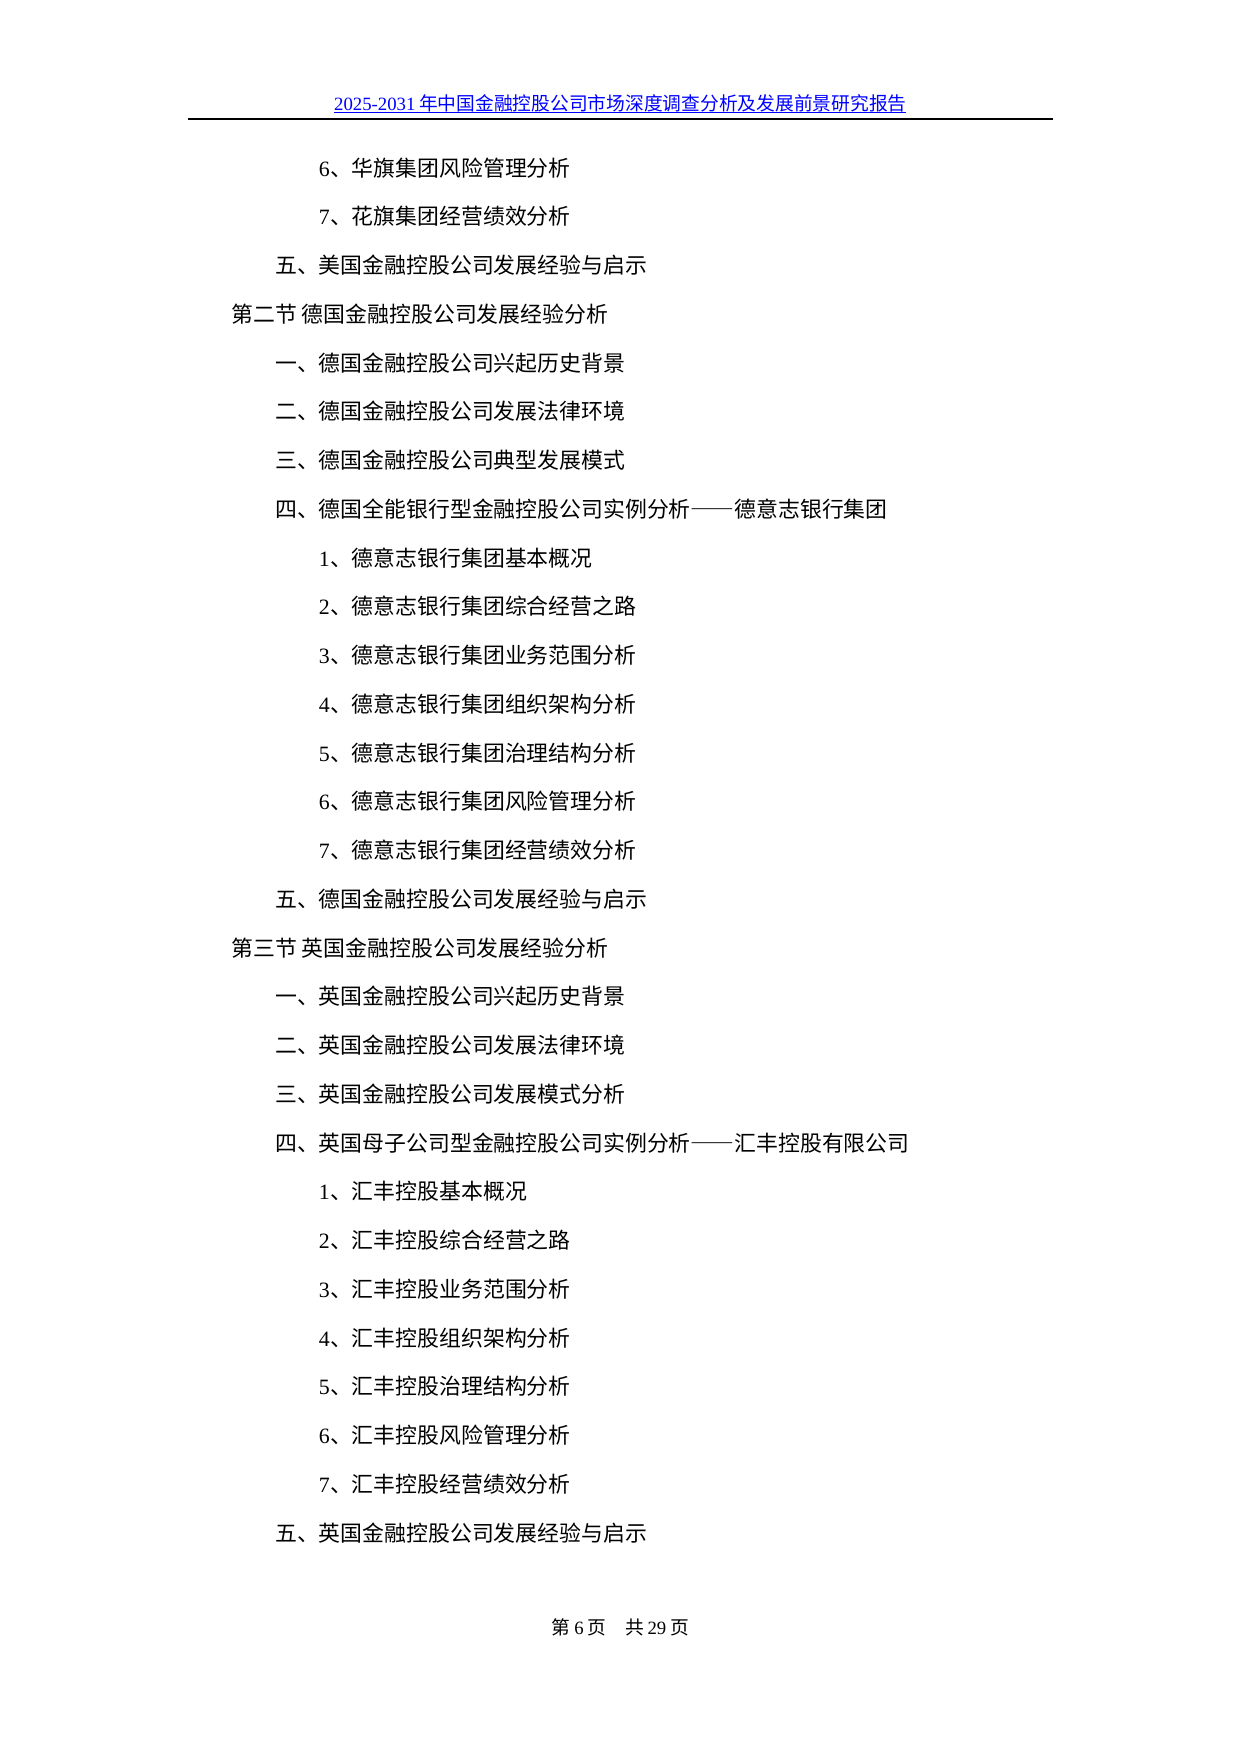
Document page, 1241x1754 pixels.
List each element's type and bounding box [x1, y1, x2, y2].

text [187, 150, 1053, 1548]
